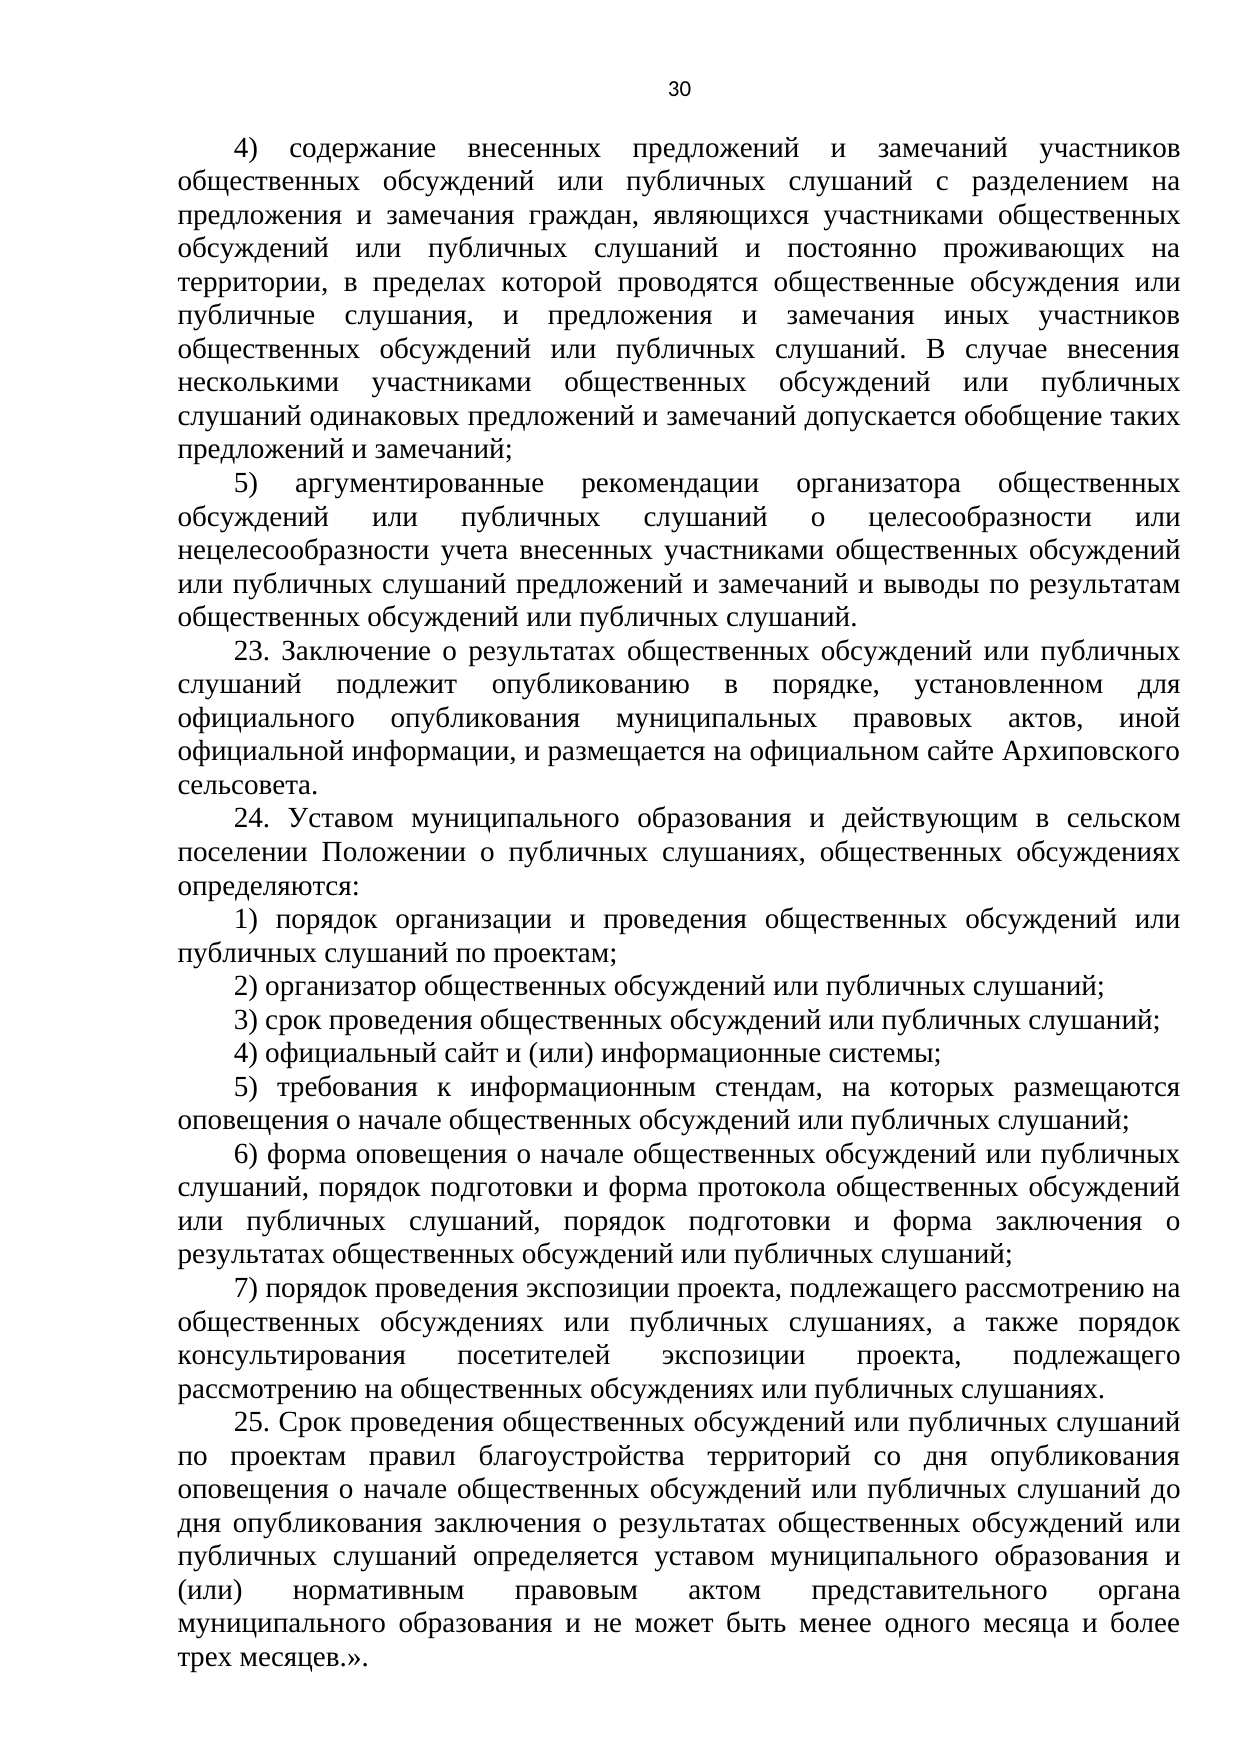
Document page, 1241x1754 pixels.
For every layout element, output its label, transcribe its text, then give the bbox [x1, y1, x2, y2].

text 4) официальный сайт и (или) информационные системы; [177, 1035, 1181, 1069]
text 24. Уставом муниципального образования и действующим в сельском поселении Положении о публичных слушаниях, общественных обсуждениях определяются: [177, 801, 1181, 901]
text 5) аргументированные рекомендации организатора общественных обсуждений или публичных слушаний о целесообразности или нецелесообразности учета внесенных участниками общественных обсуждений или публичных слушаний предложений и замечаний и выводы по результатам общественных обсуждений или публичных слушаний. [177, 465, 1181, 633]
text 1) порядок организации и проведения общественных обсуждений или публичных слушаний по проектам; [177, 901, 1181, 968]
text 23. Заключение о результатах общественных обсуждений или публичных слушаний подлежит опубликованию в порядке, установленном для официального опубликования муниципальных правовых актов, иной официальной информации, и размещается на официальном сайте Архиповского сельсовета. [177, 633, 1181, 801]
text 6) форма оповещения о начале общественных обсуждений или публичных слушаний, порядок подготовки и форма протокола общественных обсуждений или публичных слушаний, порядок подготовки и форма заключения о результатах общественных обсуждений или публичных слушаний; [177, 1136, 1181, 1270]
text 25. Срок проведения общественных обсуждений или публичных слушаний по проектам правил благоустройства территорий со дня опубликования оповещения о начале общественных обсуждений или публичных слушаний до дня опубликования заключения о результатах общественных обсуждений или публичных слушаний определяется уставом муниципального образования и (или) нормативным правовым актом представительного органа муниципального образования и не может быть менее одного месяца и более трех месяцев.». [177, 1404, 1181, 1673]
text 5) требования к информационным стендам, на которых размещаются оповещения о начале общественных обсуждений или публичных слушаний; [177, 1069, 1181, 1136]
text 2) организатор общественных обсуждений или публичных слушаний; [177, 968, 1181, 1002]
text 3) срок проведения общественных обсуждений или публичных слушаний; [177, 1002, 1181, 1035]
text 7) порядок проведения экспозиции проекта, подлежащего рассмотрению на общественных обсуждениях или публичных слушаниях, а также порядок консультирования посетителей экспозиции проекта, подлежащего рассмотрению на общественных обсуждениях или публичных слушаниях. [177, 1270, 1181, 1404]
text 4) содержание внесенных предложений и замечаний участников общественных обсуждений или публичных слушаний с разделением на предложения и замечания граждан, являющихся участниками общественных обсуждений или публичных слушаний и постоянно проживающих на территории, в пределах которой проводятся общественные обсуждения или публичные слушания, и предложения и замечания иных участников общественных обсуждений или публичных слушаний. В случае внесения несколькими участниками общественных обсуждений или публичных слушаний одинаковых предложений и замечаний допускается обобщение таких предложений и замечаний; [177, 130, 1181, 465]
